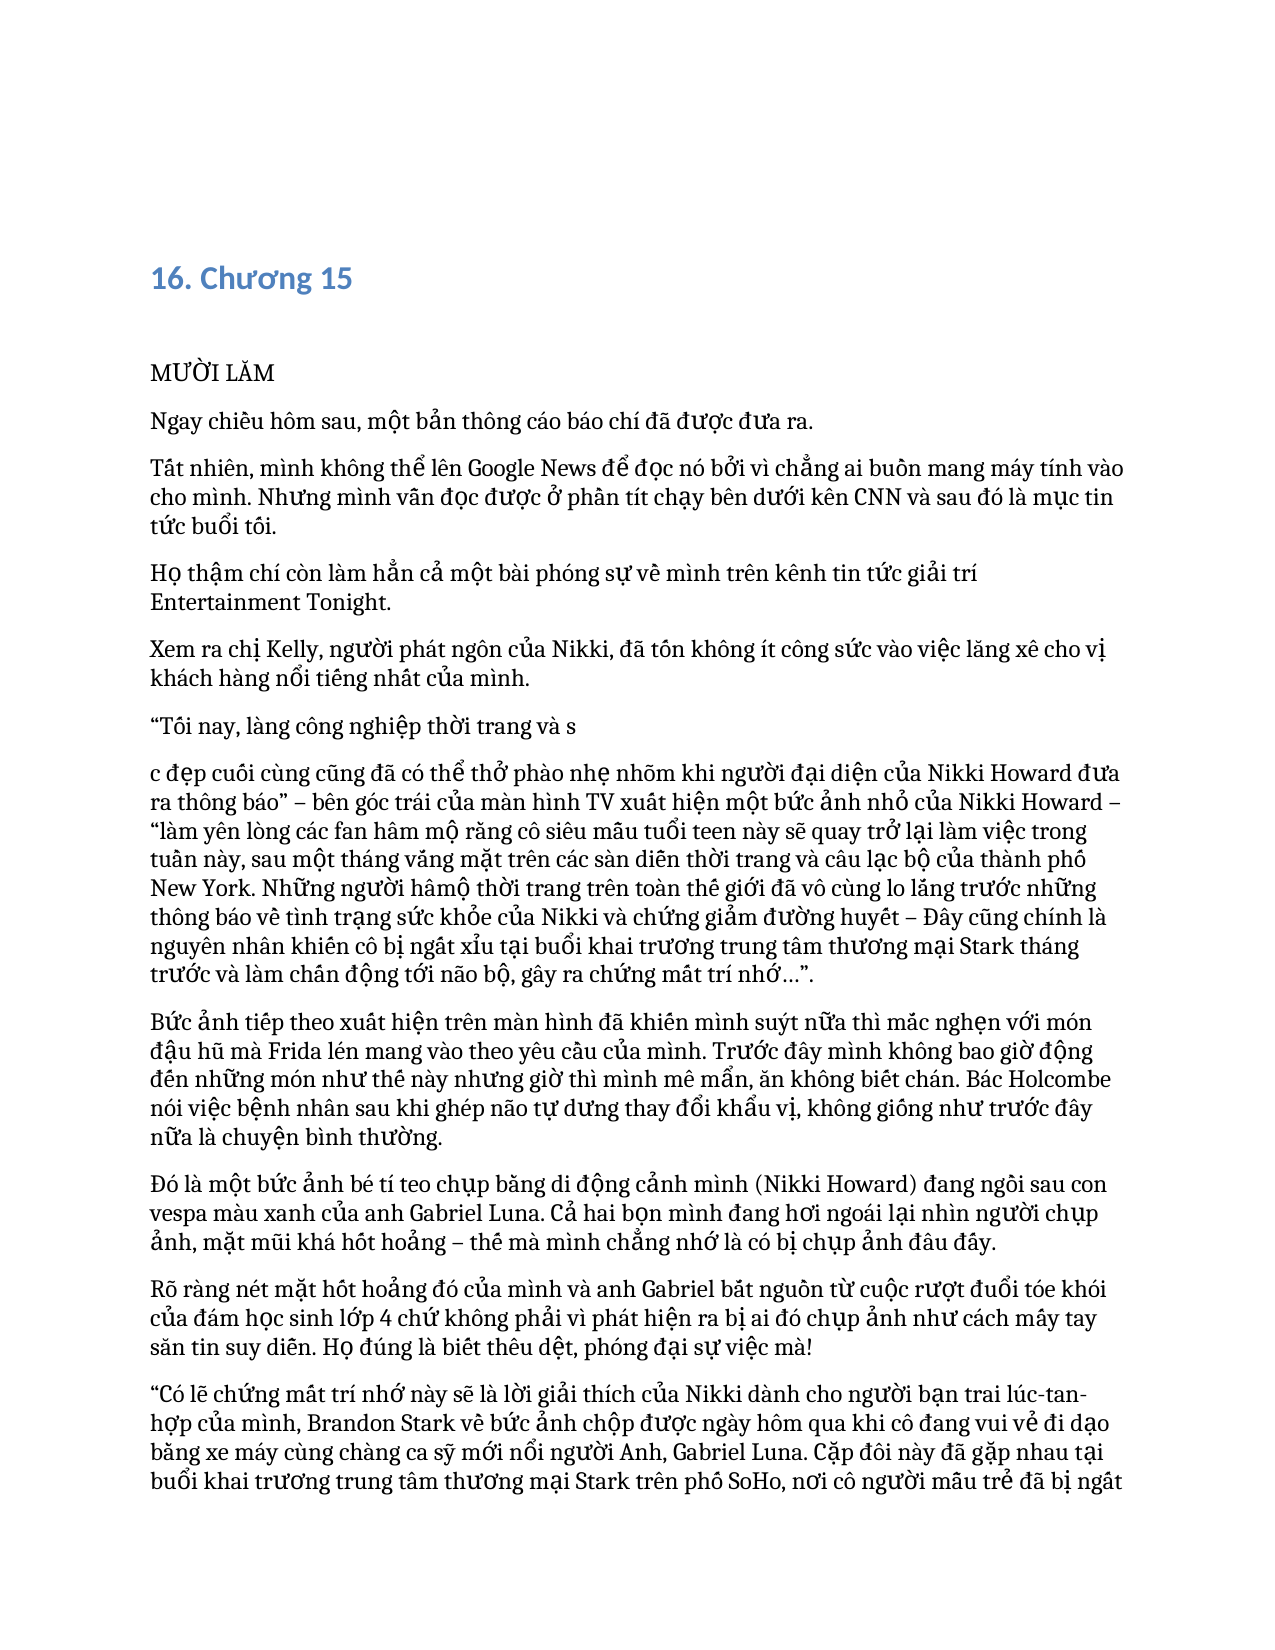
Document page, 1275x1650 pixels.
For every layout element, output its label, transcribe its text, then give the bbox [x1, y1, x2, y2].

text Xem ra chị Kelly, người phát ngôn của Nikki, đã tốn không ít công sức vào việc lăng xê cho vị khách hàng nổi tiếng nhất của mình. [150, 635, 1125, 693]
subtitle 16. Chương 15 [150, 257, 1125, 298]
text “Tối nay, làng công nghiệp thời trang và s [150, 712, 1125, 740]
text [150, 1380, 1125, 1495]
text Rõ ràng nét mặt hốt hoảng đó của mình và anh Gabriel bắt nguồn từ cuộc rượt đuổi tóe khói của đám học sinh lớp 4 chứ không phải vì phát hiện ra bị ai đó chụp ảnh như cách mấy tay săn tin suy diễn. Họ đúng là biết thêu dệt, phóng đại sự việc mà! [150, 1275, 1125, 1362]
text Bức ảnh tiếp theo xuất hiện trên màn hình đã khiến mình suýt nữa thì mắc nghẹn với món đậu hũ mà Frida lén mang vào theo yêu cầu của mình. Trước đây mình không bao giờ động đến những món như thế này nhưng giờ thì mình mê mẩn, ăn không biết chán. Bác Holcombe nói việc bệnh nhân sau khi ghép não tự dưng thay đổi khẩu vị, không giống như trước đây nữa là chuyện bình thường. [150, 1008, 1125, 1152]
text Ngay chiều hôm sau, một bản thông cáo báo chí đã được đưa ra. [150, 407, 1125, 435]
text Đó là một bức ảnh bé tí teo chụp bằng di động cảnh mình (Nikki Howard) đang ngồi sau con vespa màu xanh của anh Gabriel Luna. Cả hai bọn mình đang hơi ngoái lại nhìn người chụp ảnh, mặt mũi khá hốt hoảng – thế mà mình chẳng nhớ là có bị chụp ảnh đâu đấy. [150, 1170, 1125, 1257]
text MƯỜI LĂM [150, 302, 1125, 388]
text Họ thậm chí còn làm hẳn cả một bài phóng sự về mình trên kênh tin tức giải trí Entertainment Tonight. [150, 559, 1125, 617]
text c đẹp cuối cùng cũng đã có thể thở phào nhẹ nhõm khi người đại diện của Nikki Howard đưa ra thông báo” – bên góc trái của màn hình TV xuất hiện một bức ảnh nhỏ của Nikki Howard – “làm yên lòng các fan hâm mộ rằng cô siêu mẫu tuổi teen này sẽ quay trở lại làm việc trong tuần này, sau một tháng vắng mặt trên các sàn diễn thời trang và câu lạc bộ của thành phố New York. Những người hâmộ thời trang trên toàn thế giới đã vô cùng lo lắng trước những thông báo về tình trạng sức khỏe của Nikki và chứng giảm đường huyết – Đây cũng chính là nguyên nhân khiến cô bị ngất xỉu tại buổi khai trương trung tâm thương mại Stark tháng trước và làm chấn động tới não bộ, gây ra chứng mất trí nhớ…”. [150, 759, 1125, 989]
text Tất nhiên, mình không thể lên Google News để đọc nó bởi vì chẳng ai buồn mang máy tính vào cho mình. Nhưng mình vẫn đọc được ở phần tít chạy bên dưới kên CNN và sau đó là mục tin tức buổi tối. [150, 454, 1125, 540]
